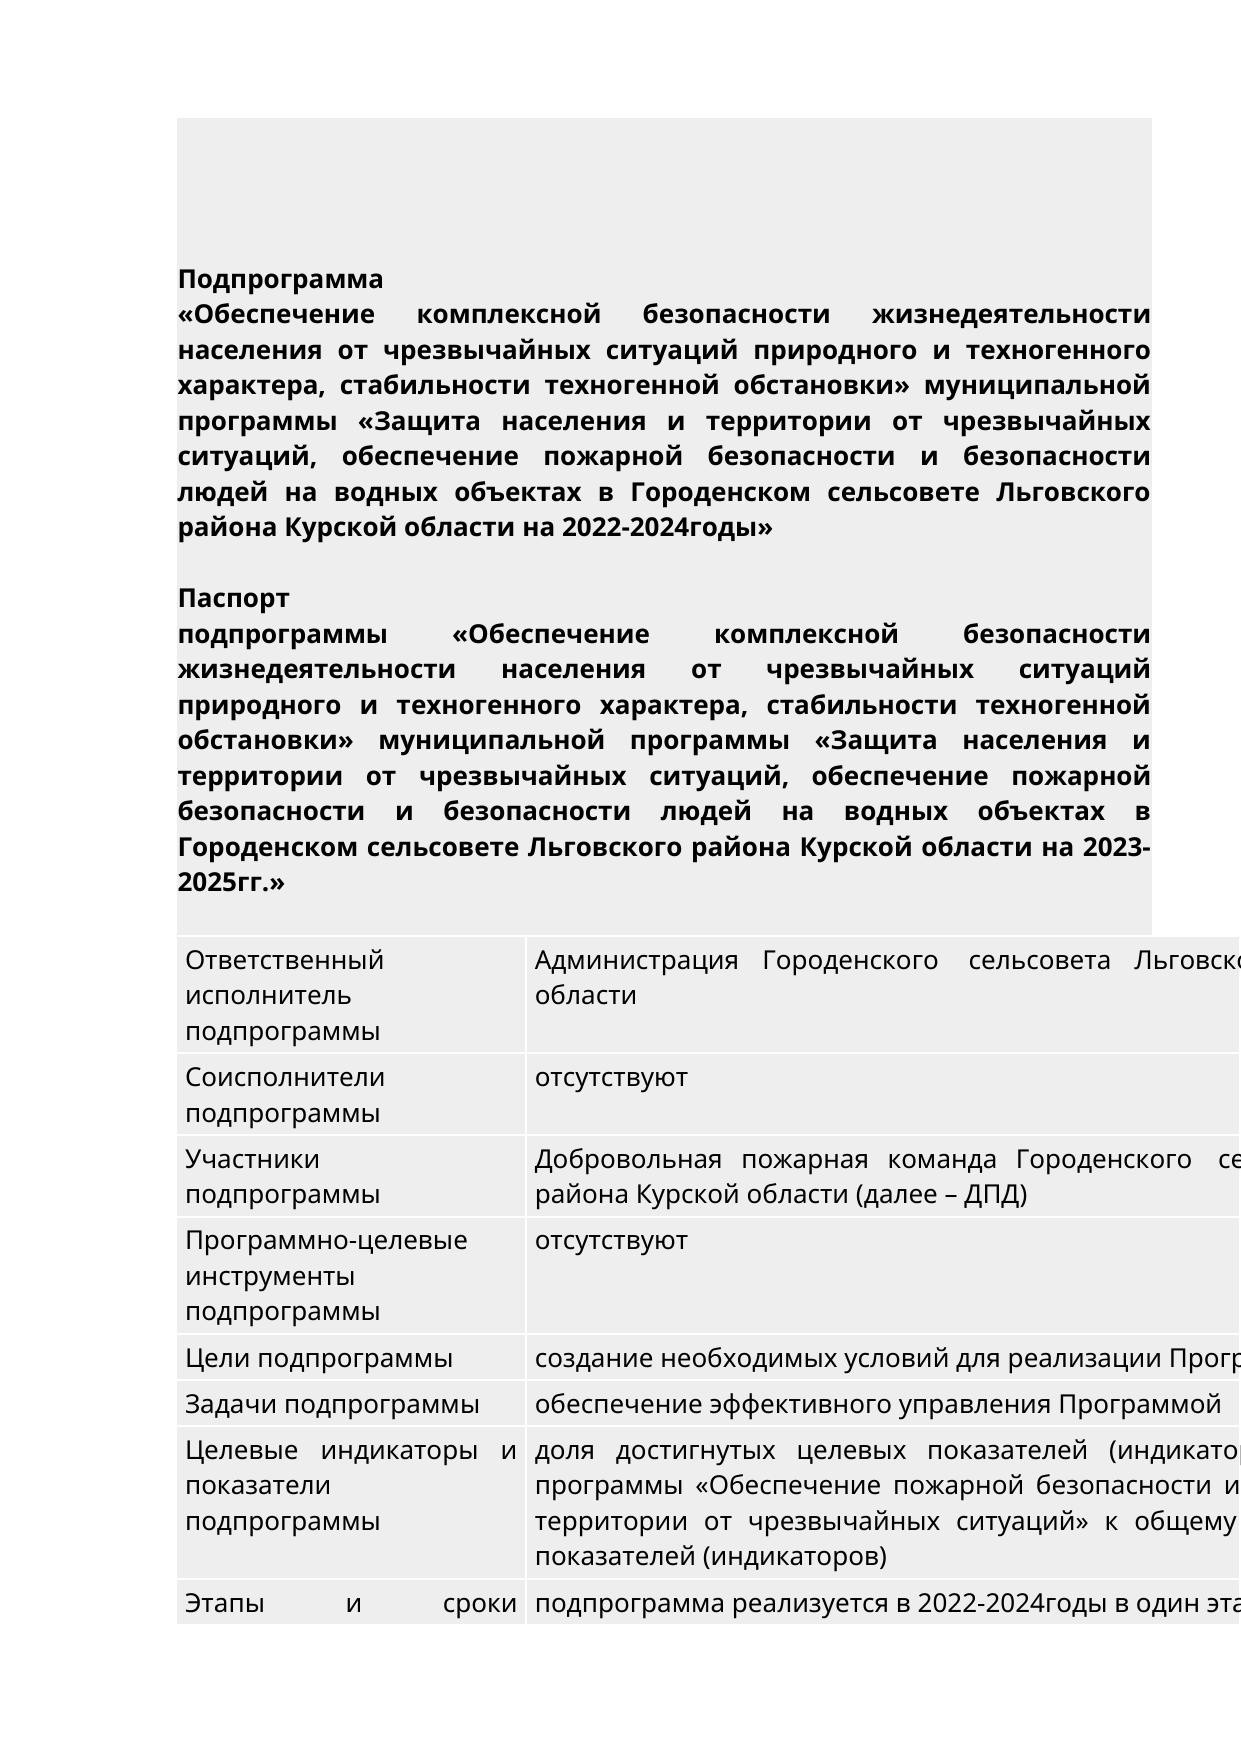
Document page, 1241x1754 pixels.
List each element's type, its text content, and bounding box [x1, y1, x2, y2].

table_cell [177, 1580, 525, 1624]
table_cell Задачи подпрограммы [177, 1381, 525, 1425]
table_cell Цели подпрограммы [177, 1335, 525, 1379]
table_cell отсутствуют [527, 1054, 1239, 1134]
text Паспорт [177, 580, 1152, 615]
text подпрограммы «Обеспечение комплексной безопасности жизнедеятельности населения от чрезвычайных ситуаций природного и техногенного характера, стабильности техногенной обстановки» муниципальной программы «Защита населения и территории от чрезвычайных ситуаций, обеспечение пожарной безопасности и безопасности людей на водных объектах в Городенском сельсовете Льговского района Курской области на 2023-2025гг.» [177, 615, 1152, 899]
table_cell Соисполнители подпрограммы [177, 1054, 525, 1134]
table_cell отсутствуют [527, 1218, 1239, 1333]
text «Обеспечение комплексной безопасности жизнедеятельности населения от чрезвычайных ситуаций природного и техногенного характера, стабильности техногенной обстановки» муниципальной программы «Защита населения и территории от чрезвычайных ситуаций, обеспечение пожарной безопасности и безопасности людей на водных объектах в Городенском сельсовете Льговского района Курской области на 2022-2024годы» [177, 296, 1152, 544]
table_cell Добровольная пожарная команда Городенского сельсовета Льговского района Курской области (далее – ДПД) [527, 1136, 1239, 1216]
table_header Администрация Городенского сельсовета Льговского района Курской области [527, 937, 1239, 1052]
table_cell Участники подпрограммы [177, 1136, 525, 1216]
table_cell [527, 1580, 1239, 1624]
table_cell обеспечение эффективного управления Программой [527, 1381, 1239, 1425]
text Подпрограмма [177, 260, 1152, 296]
table_cell Целевые индикаторы и показатели подпрограммы [177, 1427, 525, 1578]
table_cell Программно-целевые инструменты подпрограммы [177, 1218, 525, 1333]
table_cell доля достигнутых целевых показателей (индикаторов) муниципальной программы «Обеспечение пожарной безопасности и защита населения и территории от чрезвычайных ситуаций» к общему количеству целевых показателей (индикаторов) [527, 1427, 1239, 1578]
table_cell создание необходимых условий для реализации Программы [527, 1335, 1239, 1379]
table_header Ответственный исполнитель подпрограммы [177, 937, 525, 1052]
